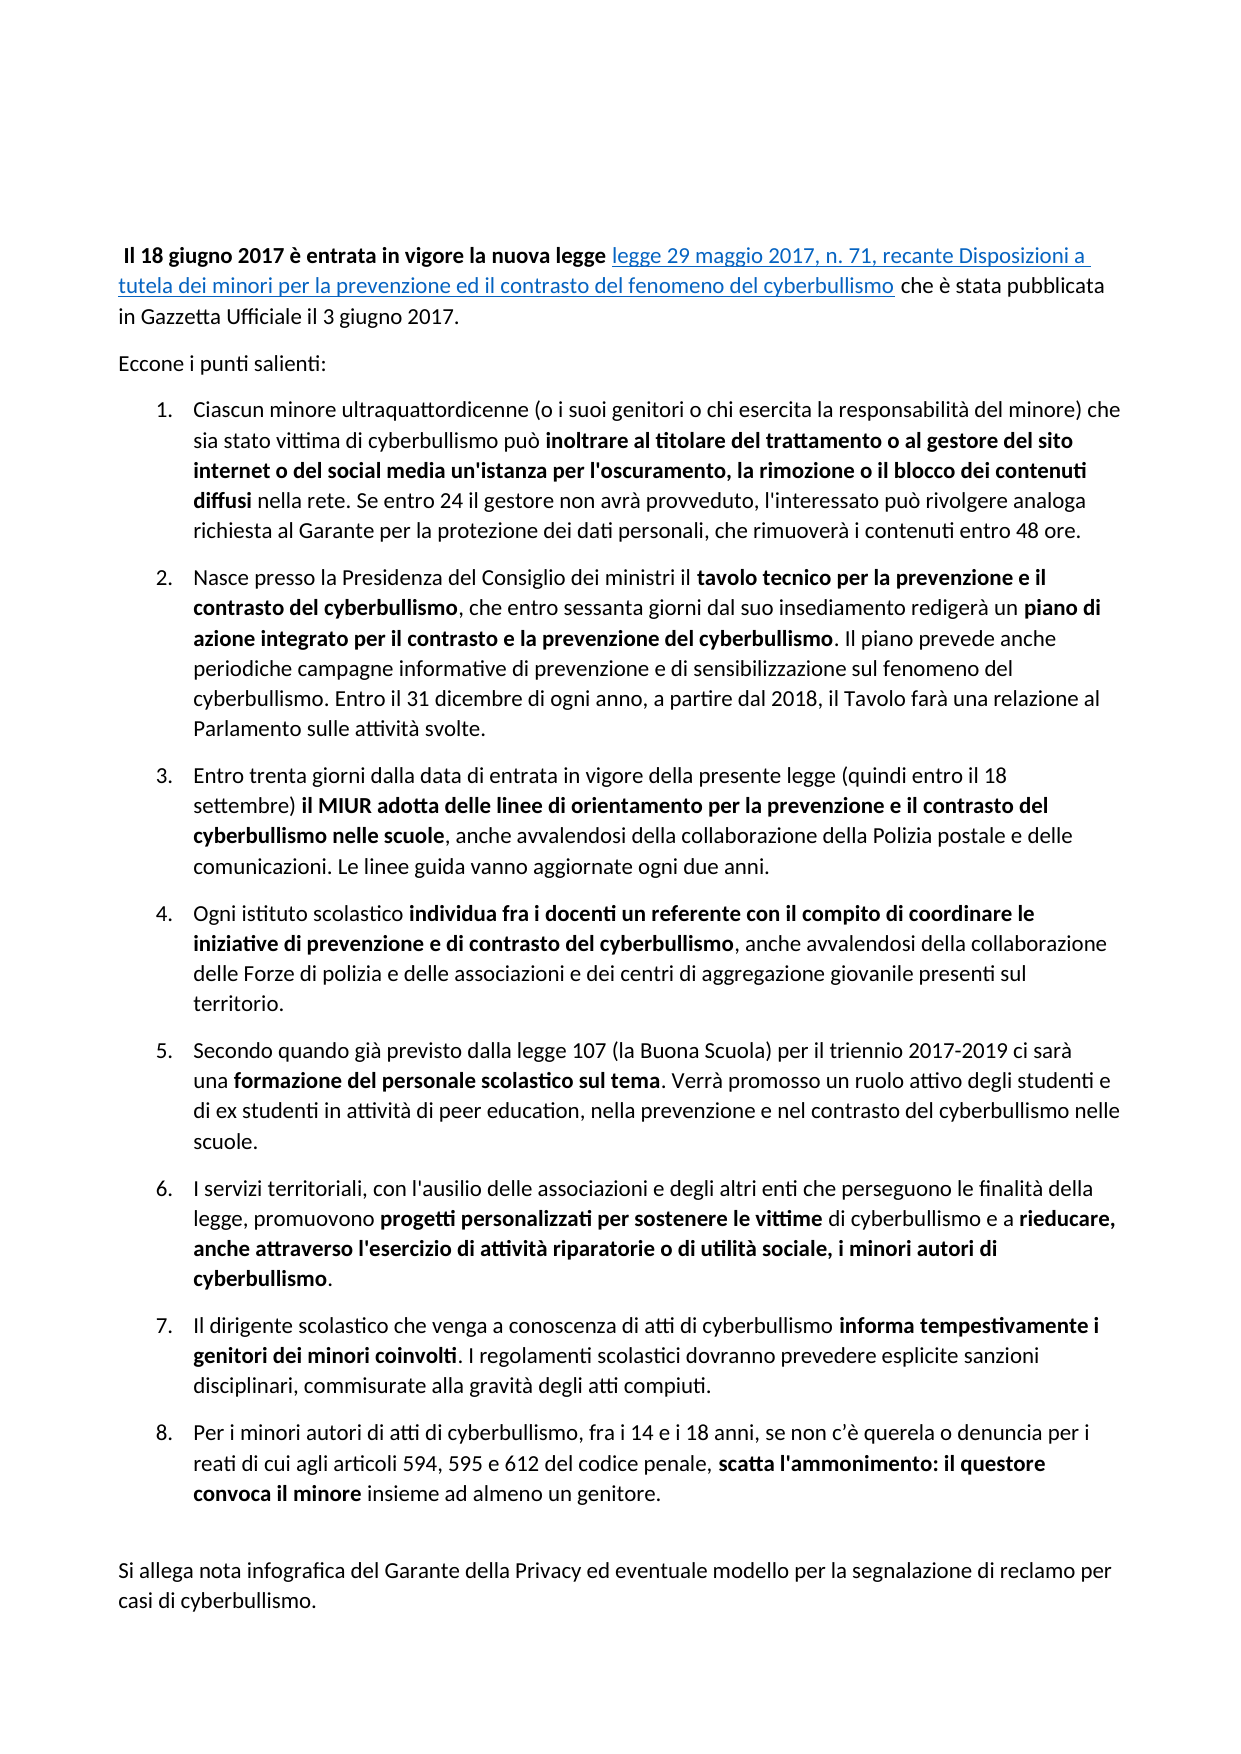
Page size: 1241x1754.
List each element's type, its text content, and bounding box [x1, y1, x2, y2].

list Per i minori autori di atti di cyberbullismo, fra i 14 e i 18 anni, se non c’è querela o denuncia per i reati di cui agli articoli 594, 595 e 612 del codice penale, scatta l'ammonimento: il questore convoca il minore insieme ad almeno un genitore. [156, 1418, 1122, 1507]
list Ogni istituto scolastico individua fra i docenti un referente con il compito di coordinare le iniziative di prevenzione e di contrasto del cyberbullismo, anche avvalendosi della collaborazione delle Forze di polizia e delle associazioni e dei centri di aggregazione giovanile presenti sul territorio. [156, 899, 1122, 1017]
list Secondo quando già previsto dalla legge 107 (la Buona Scuola) per il triennio 2017-2019 ci sarà una formazione del personale scolastico sul tema. Verrà promosso un ruolo attivo degli studenti e di ex studenti in attività di peer education, nella prevenzione e nel contrasto del cyberbullismo nelle scuole. [156, 1036, 1122, 1155]
text Eccone i punti salienti: [118, 349, 1122, 377]
list Il dirigente scolastico che venga a conoscenza di atti di cyberbullismo informa tempestivamente i genitori dei minori coinvolti. I regolamenti scolastici dovranno prevedere esplicite sanzioni disciplinari, commisurate alla gravità degli atti compiuti. [156, 1311, 1122, 1399]
list I servizi territoriali, con l'ausilio delle associazioni e degli altri enti che perseguono le finalità della legge, promuovono progetti personalizzati per sostenere le vittime di cyberbullismo e a rieducare, anche attraverso l'esercizio di attività riparatorie o di utilità sociale, i minori autori di cyberbullismo. [156, 1174, 1122, 1292]
list Nasce presso la Presidenza del Consiglio dei ministri il tavolo tecnico per la prevenzione e il contrasto del cyberbullismo, che entro sessanta giorni dal suo insediamento redigerà un piano di azione integrato per il contrasto e la prevenzione del cyberbullismo. Il piano prevede anche periodiche campagne informative di prevenzione e di sensibilizzazione sul fenomeno del cyberbullismo. Entro il 31 dicembre di ogni anno, a partire dal 2018, il Tavolo farà una relazione al Parlamento sulle attività svolte. [156, 563, 1122, 742]
list Entro trenta giorni dalla data di entrata in vigore della presente legge (quindi entro il 18 settembre) il MIUR adotta delle linee di orientamento per la prevenzione e il contrasto del cyberbullismo nelle scuole, anche avvalendosi della collaborazione della Polizia postale e delle comunicazioni. Le linee guida vanno aggiornate ogni due anni. [156, 761, 1122, 880]
list Ciascun minore ultraquattordicenne (o i suoi genitori o chi esercita la responsabilità del minore) che sia stato vittima di cyberbullismo può inoltrare al titolare del trattamento o al gestore del sito internet o del social media un'istanza per l'oscuramento, la rimozione o il blocco dei contenuti diffusi nella rete. Se entro 24 il gestore non avrà provveduto, l'interessato può rivolgere analoga richiesta al Garante per la protezione dei dati personali, che rimuoverà i contenuti entro 48 ore. [156, 396, 1122, 544]
text Il 18 giugno 2017 è entrata in vigore la nuova legge legge 29 maggio 2017, n. 71, recante Disposizioni a tutela dei minori per la prevenzione ed il contrasto del fenomeno del cyberbullismo che è stata pubblicata in Gazzetta Ufficiale il 3 giugno 2017. [118, 241, 1122, 330]
text Si allega nota infografica del Garante della Privacy ed eventuale modello per la segnalazione di reclamo per casi di cyberbullismo. [118, 1526, 1122, 1614]
